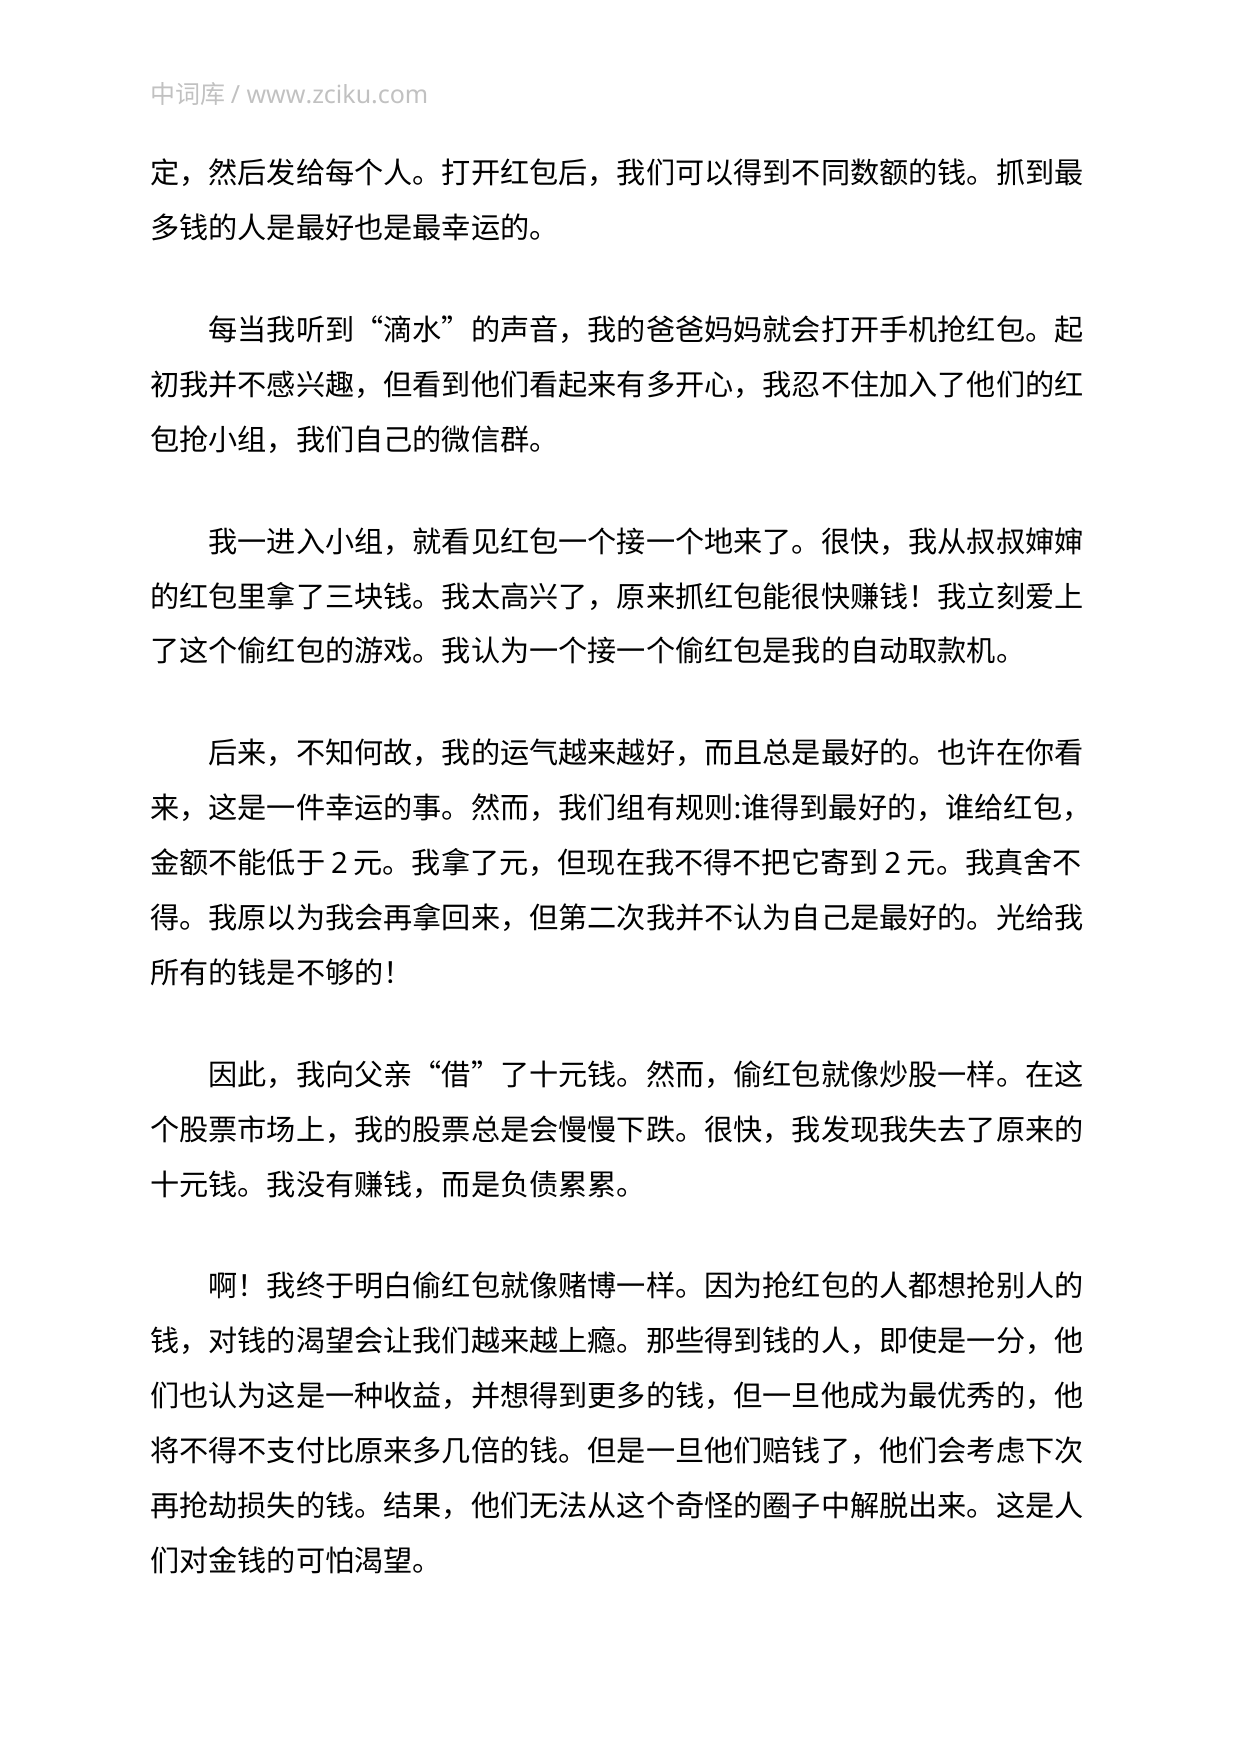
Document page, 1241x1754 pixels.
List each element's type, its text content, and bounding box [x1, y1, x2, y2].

text 我一进入小组，就看见红包一个接一个地来了。很快，我从叔叔婶婶的红包里拿了三块钱。我太高兴了，原来抓红包能很快赚钱！我立刻爱上了这个偷红包的游戏。我认为一个接一个偷红包是我的自动取款机。 [150, 518, 1090, 670]
text 每当我听到“滴水”的声音，我的爸爸妈妈就会打开手机抢红包。起初我并不感兴趣，但看到他们看起来有多开心，我忍不住加入了他们的红包抢小组，我们自己的微信群。 [150, 307, 1090, 459]
text 啊！我终于明白偷红包就像赌博一样。因为抢红包的人都想抢别人的钱，对钱的渴望会让我们越来越上瘾。那些得到钱的人，即使是一分，他们也认为这是一种收益，并想得到更多的钱，但一旦他成为最优秀的，他将不得不支付比原来多几倍的钱。但是一旦他们赔钱了，他们会考虑下次再抢劫损失的钱。结果，他们无法从这个奇怪的圈子中解脱出来。这是人们对金钱的可怕渴望。 [150, 1263, 1090, 1580]
text 后来，不知何故，我的运气越来越好，而且总是最好的。也许在你看来，这是一件幸运的事。然而，我们组有规则:谁得到最好的，谁给红包，金额不能低于2元。我拿了元，但现在我不得不把它寄到2元。我真舍不得。我原以为我会再拿回来，但第二次我并不认为自己是最好的。光给我所有的钱是不够的！ [150, 730, 1090, 992]
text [150, 150, 1090, 247]
text 因此，我向父亲“借”了十元钱。然而，偷红包就像炒股一样。在这个股票市场上，我的股票总是会慢慢下跌。很快，我发现我失去了原来的十元钱。我没有赚钱，而是负债累累。 [150, 1051, 1090, 1203]
